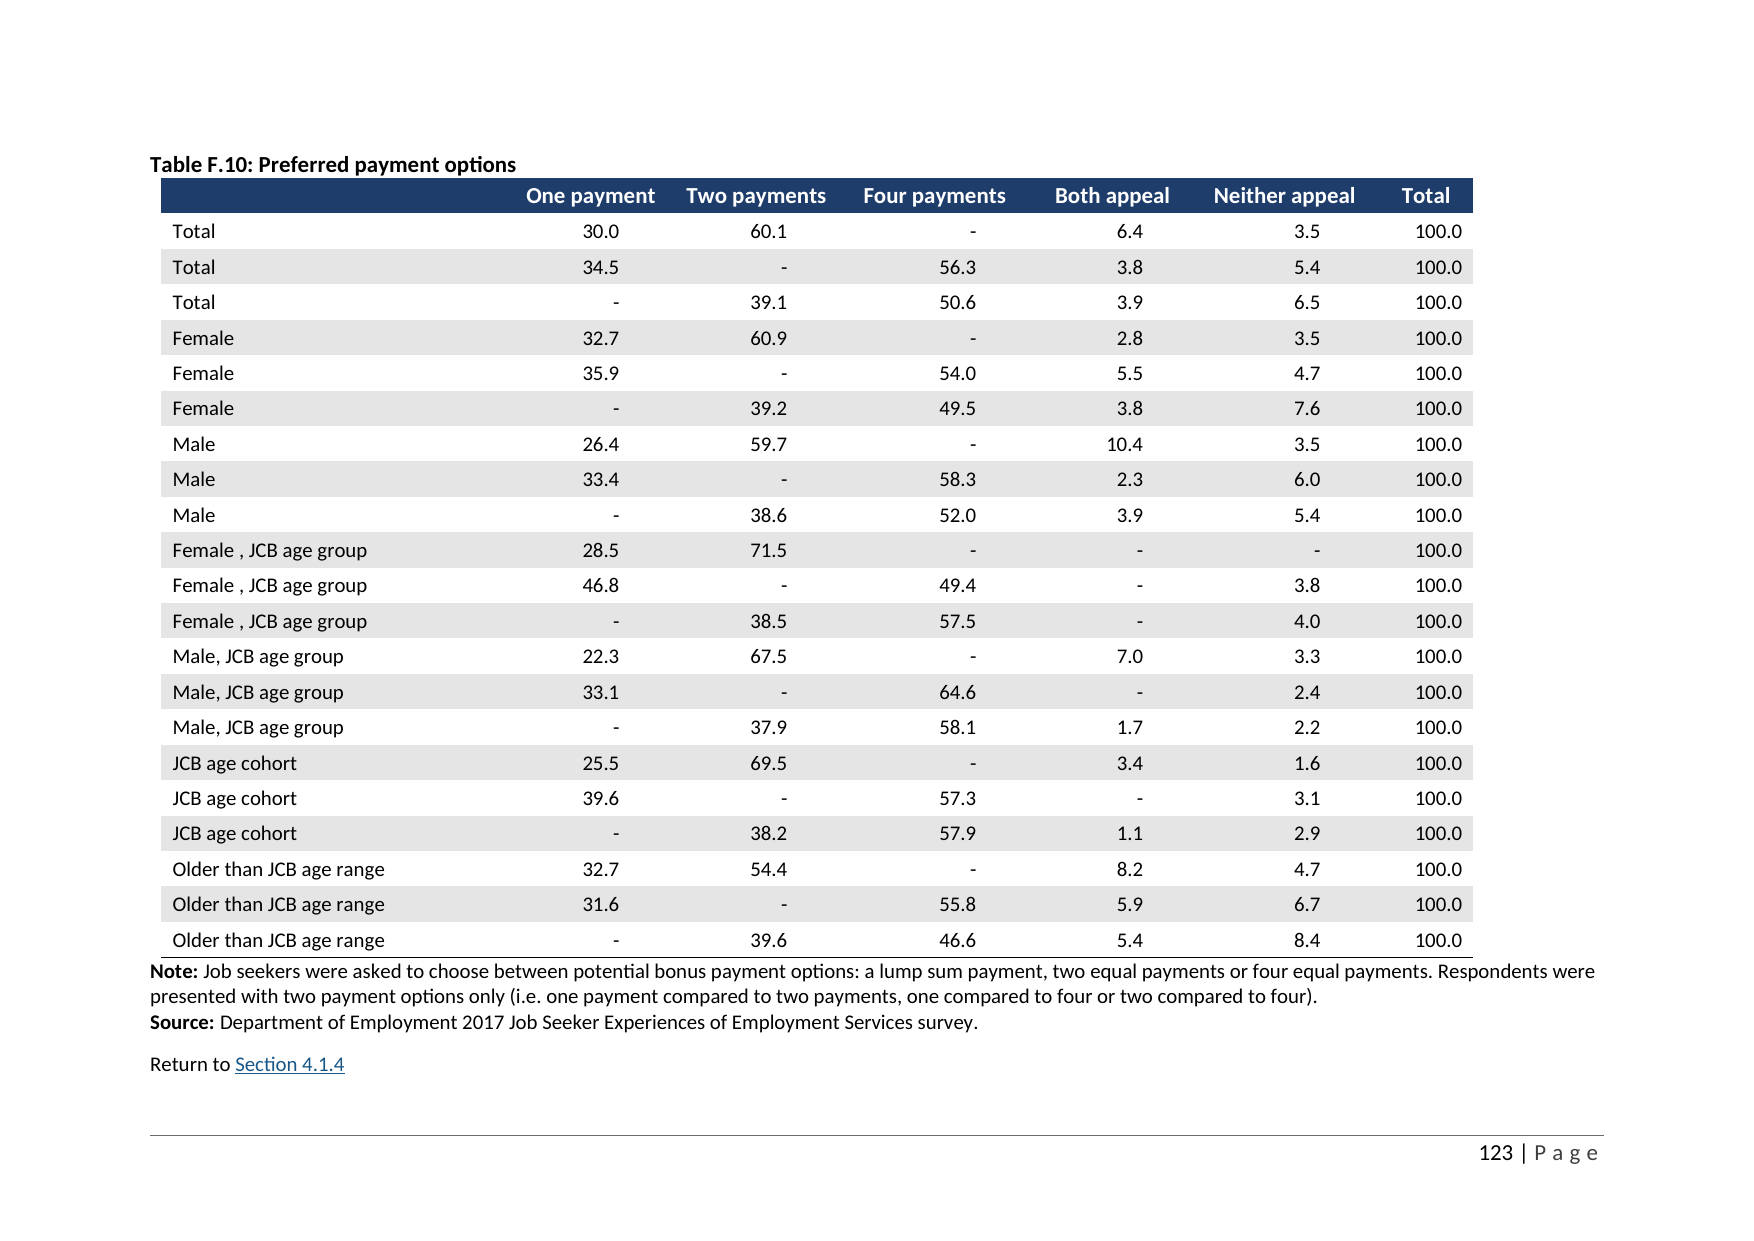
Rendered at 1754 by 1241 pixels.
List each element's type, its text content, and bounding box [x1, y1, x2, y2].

text Return to Section 4.1.4 [150, 1051, 1604, 1077]
text Source: Department of Employment 2017 Job Seeker Experiences of Employment Services survey. [150, 1009, 1604, 1034]
text Note: Job seekers were asked to choose between potential bonus payment options: a lump sum payment, two equal payments or four equal payments. Respondents were presented with two payment options only (i.e. one payment compared to two payments, one compared to four or two compared to four). [150, 958, 1604, 1009]
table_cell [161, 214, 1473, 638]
text Table F.10: Preferred payment options [150, 150, 1604, 178]
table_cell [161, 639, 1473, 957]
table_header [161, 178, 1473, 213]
